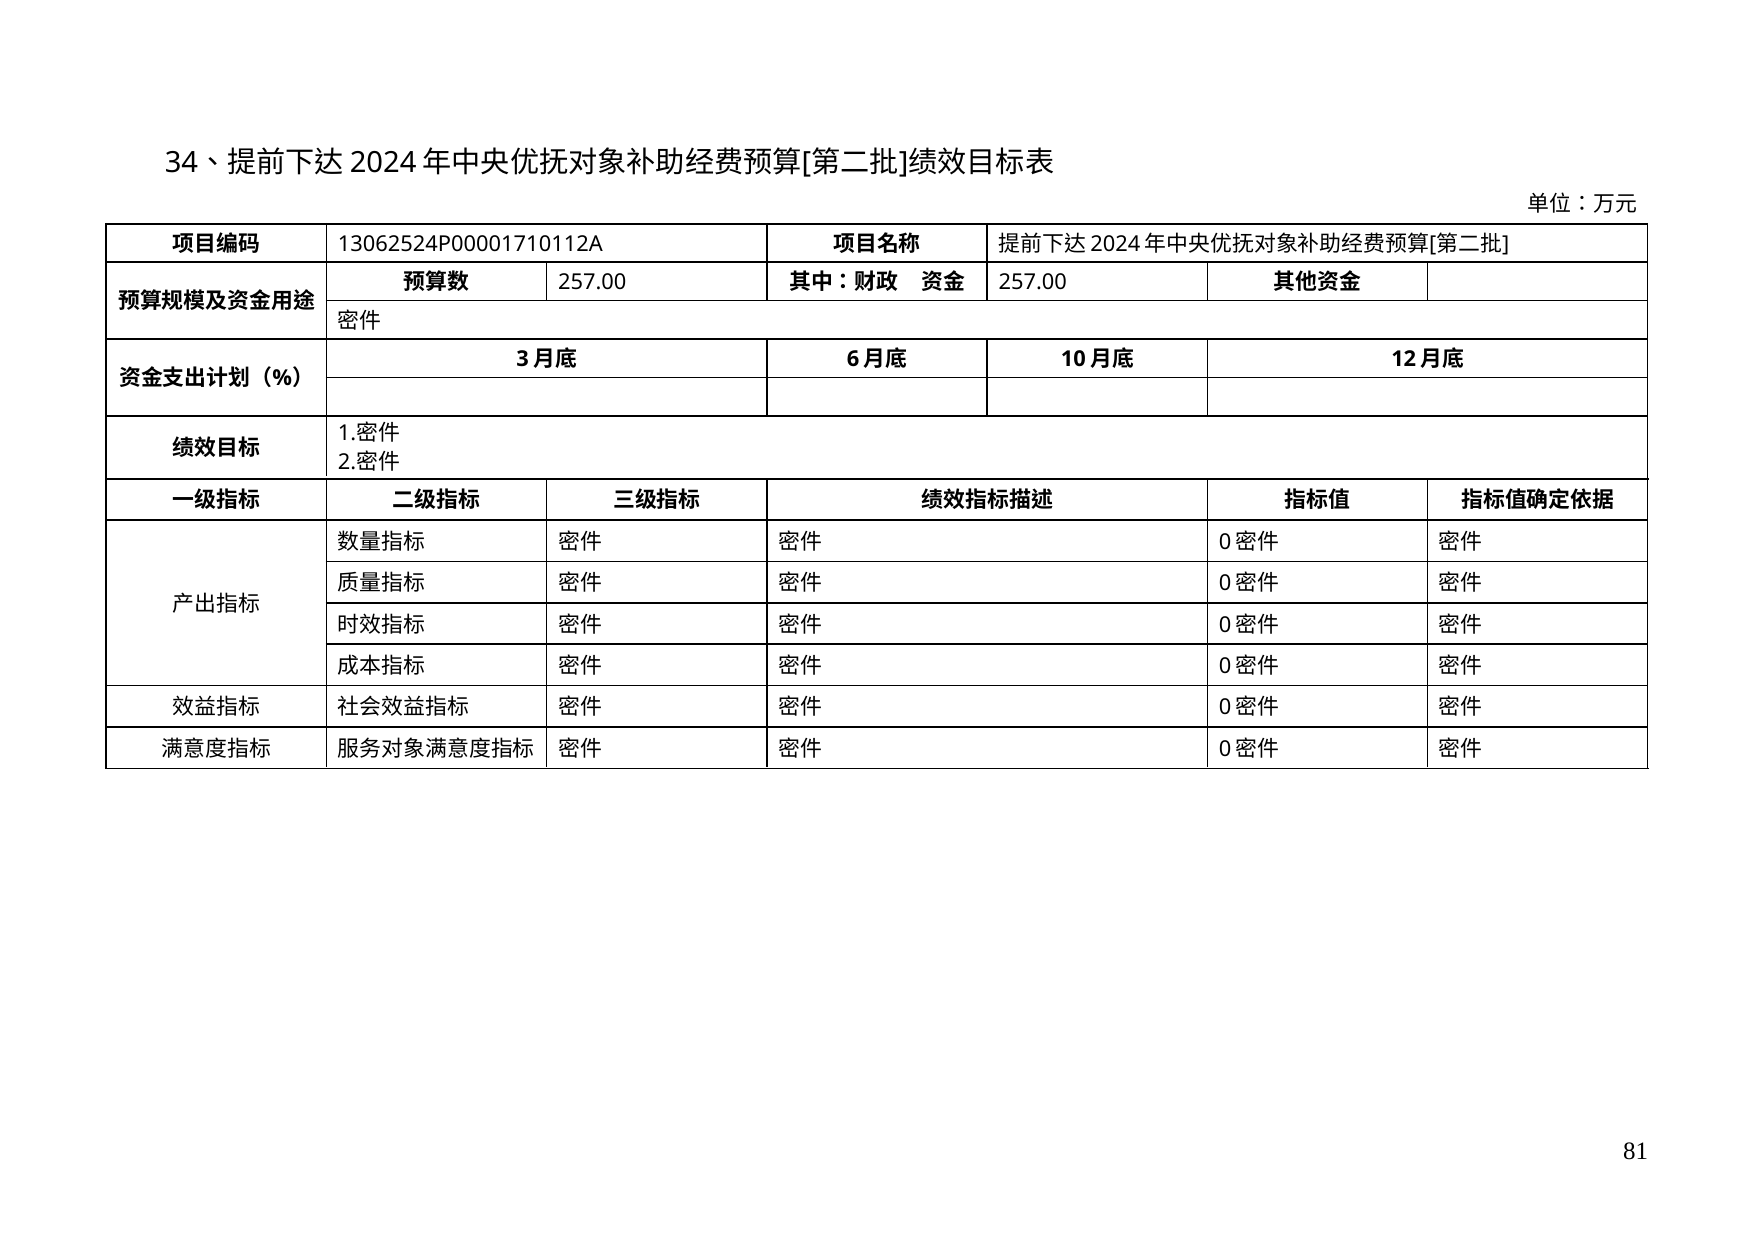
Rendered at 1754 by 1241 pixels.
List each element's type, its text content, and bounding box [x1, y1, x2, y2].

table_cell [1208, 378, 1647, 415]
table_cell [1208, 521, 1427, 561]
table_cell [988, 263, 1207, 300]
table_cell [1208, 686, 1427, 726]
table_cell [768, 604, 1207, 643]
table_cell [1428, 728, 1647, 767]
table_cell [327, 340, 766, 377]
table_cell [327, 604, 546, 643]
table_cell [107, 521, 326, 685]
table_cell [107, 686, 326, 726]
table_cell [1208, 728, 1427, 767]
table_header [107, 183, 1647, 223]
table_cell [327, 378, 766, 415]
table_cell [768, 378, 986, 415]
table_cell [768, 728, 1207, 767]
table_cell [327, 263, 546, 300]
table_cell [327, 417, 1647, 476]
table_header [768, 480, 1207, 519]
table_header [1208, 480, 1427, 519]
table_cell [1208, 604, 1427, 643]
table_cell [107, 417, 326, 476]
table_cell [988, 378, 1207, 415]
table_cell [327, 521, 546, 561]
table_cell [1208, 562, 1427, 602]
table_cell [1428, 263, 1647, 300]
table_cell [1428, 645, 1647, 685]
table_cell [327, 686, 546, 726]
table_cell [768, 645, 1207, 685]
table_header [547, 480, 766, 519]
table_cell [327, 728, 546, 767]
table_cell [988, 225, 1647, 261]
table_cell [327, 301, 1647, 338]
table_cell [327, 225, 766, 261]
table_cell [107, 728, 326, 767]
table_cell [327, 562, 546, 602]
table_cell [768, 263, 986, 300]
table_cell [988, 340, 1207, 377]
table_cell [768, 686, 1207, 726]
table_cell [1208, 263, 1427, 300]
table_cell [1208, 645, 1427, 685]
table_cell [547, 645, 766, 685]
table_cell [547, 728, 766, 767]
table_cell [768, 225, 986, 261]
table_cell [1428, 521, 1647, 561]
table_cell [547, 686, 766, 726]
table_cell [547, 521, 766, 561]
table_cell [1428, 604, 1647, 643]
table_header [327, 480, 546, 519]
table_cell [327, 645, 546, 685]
text 34、提前下达2024年中央优抚对象补助经费预算[第二批]绩效目标表 [106, 142, 1648, 181]
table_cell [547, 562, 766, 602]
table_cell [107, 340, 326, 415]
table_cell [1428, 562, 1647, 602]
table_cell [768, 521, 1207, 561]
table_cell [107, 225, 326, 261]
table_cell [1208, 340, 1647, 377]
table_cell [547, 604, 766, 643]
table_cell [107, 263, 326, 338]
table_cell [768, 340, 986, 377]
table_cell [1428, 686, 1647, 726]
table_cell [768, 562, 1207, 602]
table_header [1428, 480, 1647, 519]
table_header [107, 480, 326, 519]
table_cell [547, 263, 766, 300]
